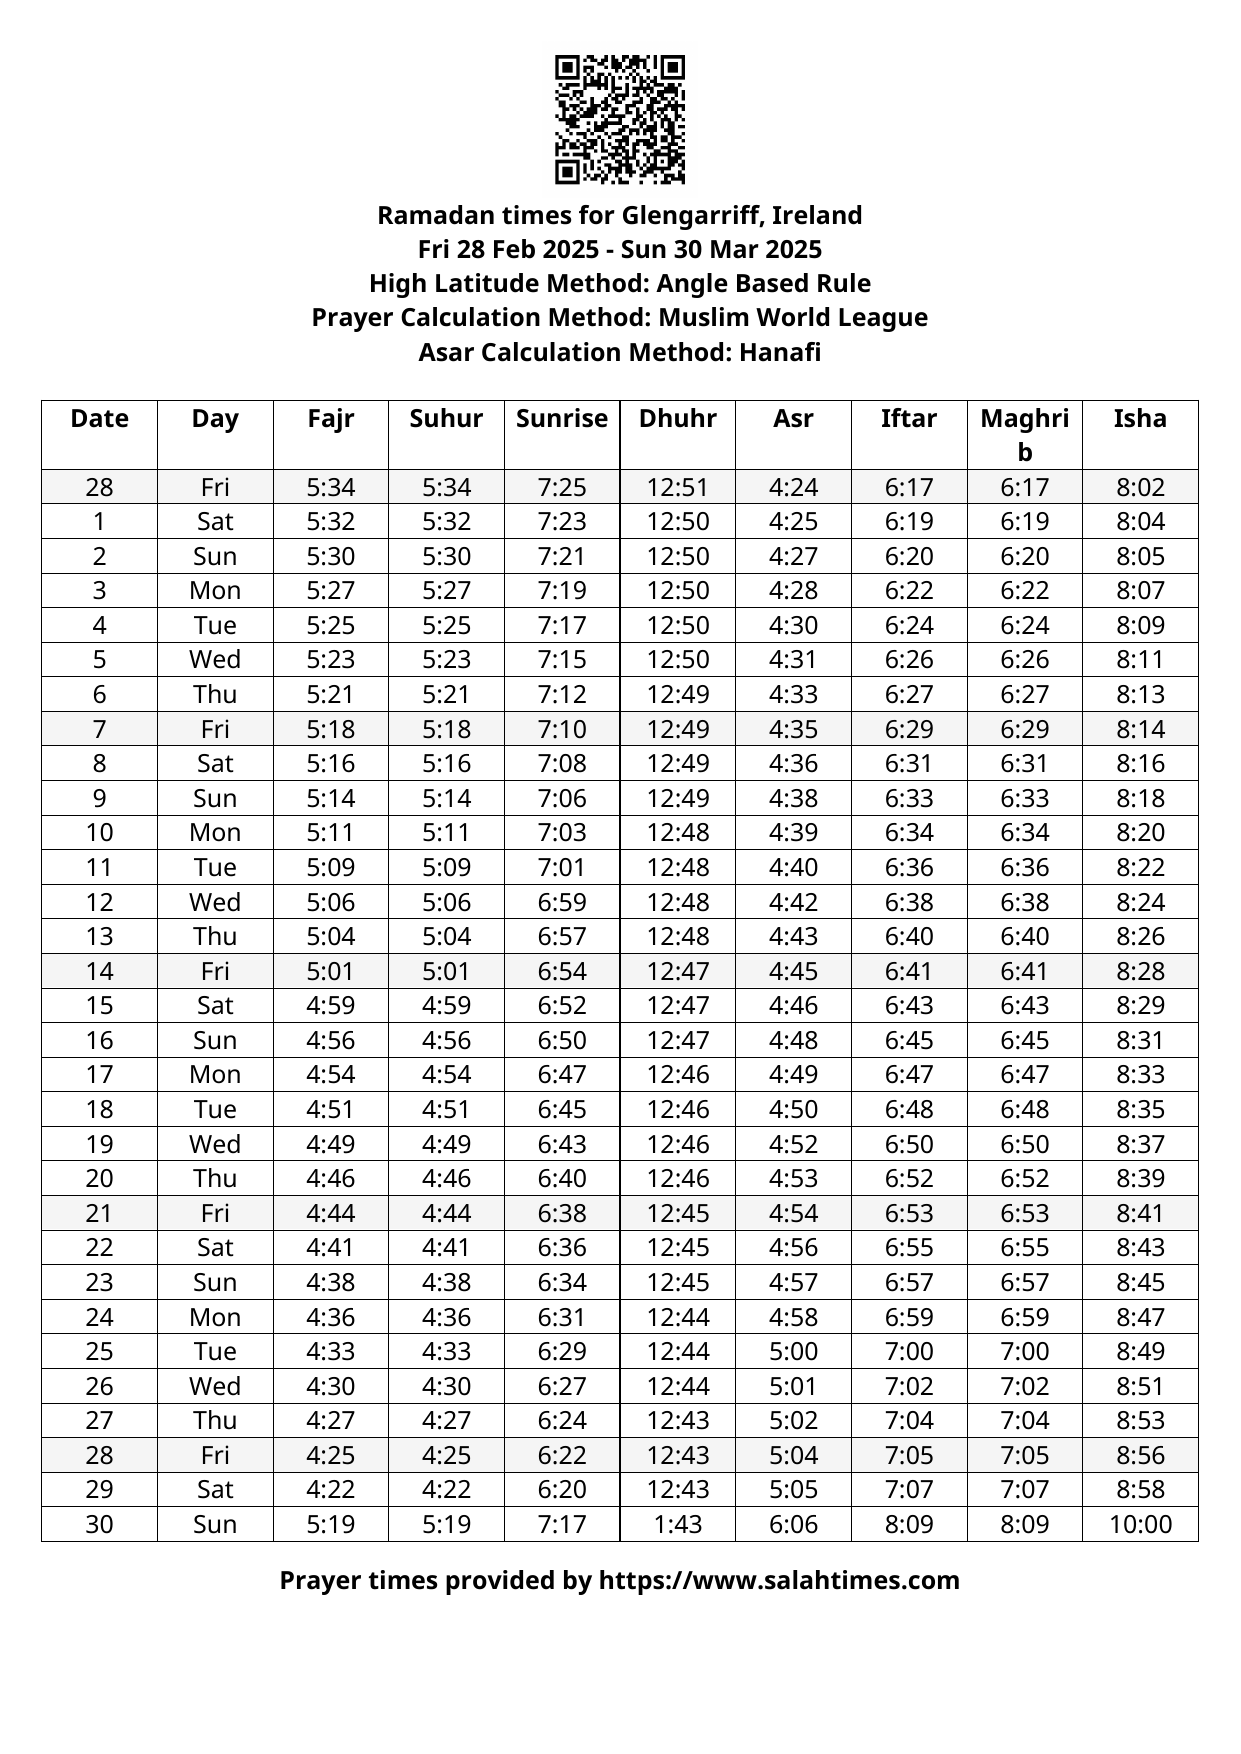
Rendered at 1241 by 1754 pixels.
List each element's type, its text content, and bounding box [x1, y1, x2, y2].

table_cell 4:41 [389, 1231, 504, 1264]
table_header Maghrib [968, 401, 1082, 469]
table_cell 3 [42, 574, 157, 607]
table_cell Fri [158, 954, 273, 987]
table_cell 5:32 [389, 504, 504, 538]
table_cell 8:04 [1083, 504, 1198, 538]
table_cell 26 [42, 1369, 157, 1402]
table_cell 6:19 [968, 504, 1082, 538]
table_cell 8:35 [1083, 1092, 1198, 1126]
table_cell 5:06 [389, 885, 504, 918]
table_cell 4:46 [736, 989, 851, 1022]
table_cell 6:20 [968, 539, 1082, 572]
table_cell 5:14 [274, 781, 388, 814]
table_header Isha [1083, 401, 1198, 469]
table_cell 6:45 [505, 1092, 619, 1126]
table_cell Tue [158, 850, 273, 884]
table_cell 7:04 [852, 1404, 967, 1437]
table_cell 6:53 [852, 1196, 967, 1229]
table_cell 6:31 [852, 746, 967, 780]
table_cell Wed [158, 885, 273, 918]
table_cell 6:24 [505, 1404, 619, 1437]
table_cell 4:36 [389, 1300, 504, 1333]
table_cell 6:36 [852, 850, 967, 884]
table_cell 4:33 [274, 1334, 388, 1368]
table_cell 4:27 [389, 1404, 504, 1437]
text Asar Calculation Method: Hanafi [42, 334, 1198, 368]
table_cell 7:17 [505, 608, 619, 642]
table_cell 5:34 [274, 470, 388, 503]
table_cell 6:47 [505, 1058, 619, 1091]
table_cell 1 [42, 504, 157, 538]
table_cell 6:40 [505, 1161, 619, 1195]
table_cell 4:51 [389, 1092, 504, 1126]
text Ramadan times for Glengarriff, Ireland [42, 198, 1198, 232]
table_cell Sat [158, 989, 273, 1022]
table_cell 4:24 [736, 470, 851, 503]
table_cell 4:33 [389, 1334, 504, 1368]
table_cell 6:50 [852, 1127, 967, 1160]
table_cell 6:52 [852, 1161, 967, 1195]
table_cell 6:55 [968, 1231, 1082, 1264]
table_cell Fri [158, 712, 273, 745]
table_cell 5:32 [274, 504, 388, 538]
table_cell Thu [158, 919, 273, 953]
table_cell 5:01 [736, 1369, 851, 1402]
table_cell 12:49 [621, 712, 735, 745]
table_cell 7 [42, 712, 157, 745]
table_cell Thu [158, 677, 273, 711]
text Prayer times provided by https://www.salahtimes.com [42, 1563, 1198, 1597]
table_cell Thu [158, 1404, 273, 1437]
table_cell 6:29 [968, 712, 1082, 745]
table_cell 6:54 [505, 954, 619, 987]
table_cell 12:47 [621, 954, 735, 987]
table_cell 5:09 [274, 850, 388, 884]
table_cell 4:44 [389, 1196, 504, 1229]
table_cell 6:31 [505, 1300, 619, 1333]
table_cell 4:49 [736, 1058, 851, 1091]
table_cell 6:53 [968, 1196, 1082, 1229]
table_cell 4:50 [736, 1092, 851, 1126]
table_cell 28 [42, 470, 157, 503]
table_cell 4:38 [736, 781, 851, 814]
table_cell 6:59 [852, 1300, 967, 1333]
table_cell 8:09 [968, 1507, 1082, 1541]
table_cell 8:22 [1083, 850, 1198, 884]
table_cell Mon [158, 816, 273, 849]
table_cell 7:02 [852, 1369, 967, 1402]
table_cell 4:56 [274, 1023, 388, 1057]
table_cell 12:50 [621, 574, 735, 607]
table_cell Fri [158, 470, 273, 503]
table_cell 6:33 [968, 781, 1082, 814]
table_cell 7:06 [505, 781, 619, 814]
table_cell 24 [42, 1300, 157, 1333]
table_cell 7:03 [505, 816, 619, 849]
table_cell 18 [42, 1092, 157, 1126]
table_cell 22 [42, 1231, 157, 1264]
table_cell 8:14 [1083, 712, 1198, 745]
table_cell 4:58 [736, 1300, 851, 1333]
table_cell 4:35 [736, 712, 851, 745]
table_cell 8:51 [1083, 1369, 1198, 1402]
table_cell 12:43 [621, 1404, 735, 1437]
table_cell 8:41 [1083, 1196, 1198, 1229]
table_header Sunrise [505, 401, 619, 469]
table_header Iftar [852, 401, 967, 469]
table_cell 4:46 [274, 1161, 388, 1195]
table_cell 25 [42, 1334, 157, 1368]
table_cell 5:18 [389, 712, 504, 745]
table_header Date [42, 401, 157, 469]
table_cell 6:43 [968, 989, 1082, 1022]
table_cell 7:10 [505, 712, 619, 745]
table_cell Fri [158, 1438, 273, 1472]
table_cell 4:56 [736, 1231, 851, 1264]
table_cell 4:36 [274, 1300, 388, 1333]
table_cell 7:04 [968, 1404, 1082, 1437]
table_cell 6:50 [505, 1023, 619, 1057]
table_cell 4:42 [736, 885, 851, 918]
table_cell 8:05 [1083, 539, 1198, 572]
table_cell 9 [42, 781, 157, 814]
table_cell 4:51 [274, 1092, 388, 1126]
table_cell 5:05 [736, 1473, 851, 1506]
table_cell 4:38 [274, 1265, 388, 1299]
table_cell 2 [42, 539, 157, 572]
table_cell 5:11 [389, 816, 504, 849]
table_cell 4:54 [736, 1196, 851, 1229]
table_cell Sat [158, 1473, 273, 1506]
table_header Day [158, 401, 273, 469]
table_cell 6:27 [505, 1369, 619, 1402]
table_cell 8:39 [1083, 1161, 1198, 1195]
table_cell 17 [42, 1058, 157, 1091]
table_cell 6:20 [852, 539, 967, 572]
table_cell 4:49 [389, 1127, 504, 1160]
table_cell 10 [42, 816, 157, 849]
table_cell 5:11 [274, 816, 388, 849]
table_cell 4:30 [389, 1369, 504, 1402]
table_cell 7:19 [505, 574, 619, 607]
table_cell 7:21 [505, 539, 619, 572]
table_cell 6:27 [968, 677, 1082, 711]
table_cell 12:50 [621, 608, 735, 642]
table_cell 12:46 [621, 1127, 735, 1160]
table_cell 27 [42, 1404, 157, 1437]
table_cell 6:22 [505, 1438, 619, 1472]
table_cell 4:48 [736, 1023, 851, 1057]
table_cell 5:04 [389, 919, 504, 953]
table_cell 6:34 [852, 816, 967, 849]
table_cell 12:45 [621, 1196, 735, 1229]
table_cell 6:48 [852, 1092, 967, 1126]
table_cell 6:59 [505, 885, 619, 918]
table_cell 4:28 [736, 574, 851, 607]
table_cell 13 [42, 919, 157, 953]
table_cell 8:18 [1083, 781, 1198, 814]
text Fri 28 Feb 2025 - Sun 30 Mar 2025 [42, 232, 1198, 266]
table_cell 8:49 [1083, 1334, 1198, 1368]
table_cell 12:44 [621, 1300, 735, 1333]
table_cell 6:20 [505, 1473, 619, 1506]
table_cell 12:48 [621, 919, 735, 953]
table_cell Sun [158, 1023, 273, 1057]
table_cell 5:27 [389, 574, 504, 607]
table_cell 5:23 [389, 643, 504, 676]
table_cell 6:29 [852, 712, 967, 745]
table_cell 5:23 [274, 643, 388, 676]
table_cell 8:43 [1083, 1231, 1198, 1264]
table_cell 4:39 [736, 816, 851, 849]
table_cell 6:47 [968, 1058, 1082, 1091]
table_cell 12:49 [621, 746, 735, 780]
table_cell 6:34 [505, 1265, 619, 1299]
table_cell Sun [158, 1507, 273, 1541]
table_cell 5:21 [389, 677, 504, 711]
table_cell 5:30 [389, 539, 504, 572]
table_cell 5:25 [274, 608, 388, 642]
table_cell Mon [158, 1300, 273, 1333]
table_cell 8:07 [1083, 574, 1198, 607]
table_cell 4:25 [389, 1438, 504, 1472]
table_cell 4:27 [274, 1404, 388, 1437]
table_cell 15 [42, 989, 157, 1022]
table_cell 8:09 [852, 1507, 967, 1541]
table_cell 8:28 [1083, 954, 1198, 987]
table_cell 4:22 [274, 1473, 388, 1506]
table_cell 8:20 [1083, 816, 1198, 849]
table_cell 5:19 [274, 1507, 388, 1541]
table_cell 5:06 [274, 885, 388, 918]
table_header Asr [736, 401, 851, 469]
table_cell 6:57 [505, 919, 619, 953]
table_cell 12:48 [621, 850, 735, 884]
table_cell 8 [42, 746, 157, 780]
table_cell 5:01 [389, 954, 504, 987]
table_cell 4:52 [736, 1127, 851, 1160]
table_cell 10:00 [1083, 1507, 1198, 1541]
table_header Fajr [274, 401, 388, 469]
table_cell 5:21 [274, 677, 388, 711]
table_cell 12:50 [621, 643, 735, 676]
table_cell 5:27 [274, 574, 388, 607]
table_cell 4:57 [736, 1265, 851, 1299]
table_cell 4:56 [389, 1023, 504, 1057]
table_cell 7:01 [505, 850, 619, 884]
table_cell 1:43 [621, 1507, 735, 1541]
table_cell 12:48 [621, 885, 735, 918]
table_cell 4:41 [274, 1231, 388, 1264]
table_cell 4:54 [274, 1058, 388, 1091]
table_cell Sat [158, 746, 273, 780]
table_cell 8:58 [1083, 1473, 1198, 1506]
table_cell 6:45 [852, 1023, 967, 1057]
table_cell Tue [158, 1334, 273, 1368]
table_cell Sat [158, 1231, 273, 1264]
table_cell 6:57 [852, 1265, 967, 1299]
table_cell 6:45 [968, 1023, 1082, 1057]
table_cell 8:47 [1083, 1300, 1198, 1333]
table_cell 4:30 [736, 608, 851, 642]
table_cell 4:59 [389, 989, 504, 1022]
table_cell 14 [42, 954, 157, 987]
table_cell 8:16 [1083, 746, 1198, 780]
table_cell 7:23 [505, 504, 619, 538]
table_cell 8:02 [1083, 470, 1198, 503]
table_cell 7:07 [968, 1473, 1082, 1506]
table_header Dhuhr [621, 401, 735, 469]
table_cell 5:25 [389, 608, 504, 642]
table_cell 5:30 [274, 539, 388, 572]
table_cell Sun [158, 1265, 273, 1299]
table_cell 12:47 [621, 989, 735, 1022]
table_cell 7:07 [852, 1473, 967, 1506]
table_cell 6:43 [852, 989, 967, 1022]
table_cell 4:59 [274, 989, 388, 1022]
table_cell 28 [42, 1438, 157, 1472]
table_cell 6:48 [968, 1092, 1082, 1126]
table_cell Tue [158, 1092, 273, 1126]
table_cell 6:38 [968, 885, 1082, 918]
table_cell 6:36 [968, 850, 1082, 884]
table_cell 8:45 [1083, 1265, 1198, 1299]
table_cell Wed [158, 643, 273, 676]
table_cell 4:25 [736, 504, 851, 538]
table_cell 8:53 [1083, 1404, 1198, 1437]
table_cell 6:22 [852, 574, 967, 607]
text High Latitude Method: Angle Based Rule [42, 266, 1198, 300]
table_cell 16 [42, 1023, 157, 1057]
table_cell 12:46 [621, 1058, 735, 1091]
table_cell 4:44 [274, 1196, 388, 1229]
table_cell 4:40 [736, 850, 851, 884]
table_cell 12:44 [621, 1369, 735, 1402]
table_cell 5:02 [736, 1404, 851, 1437]
table_cell 4:45 [736, 954, 851, 987]
table_cell 7:02 [968, 1369, 1082, 1402]
table_cell 6:29 [505, 1334, 619, 1368]
table_cell 6:43 [505, 1127, 619, 1160]
table_cell 12:51 [621, 470, 735, 503]
table_cell 12:49 [621, 677, 735, 711]
table_cell 8:09 [1083, 608, 1198, 642]
table_cell 7:12 [505, 677, 619, 711]
table_cell 11 [42, 850, 157, 884]
table_cell 4:54 [389, 1058, 504, 1091]
table_cell 5:09 [389, 850, 504, 884]
table_cell 4:30 [274, 1369, 388, 1402]
table_cell 5:34 [389, 470, 504, 503]
table_cell 6:52 [968, 1161, 1082, 1195]
table_cell 6:26 [852, 643, 967, 676]
table_cell 6:41 [968, 954, 1082, 987]
table_cell 5:04 [736, 1438, 851, 1472]
picture [542, 41, 699, 198]
table_cell 8:24 [1083, 885, 1198, 918]
table_cell 8:13 [1083, 677, 1198, 711]
table_cell 4:49 [274, 1127, 388, 1160]
table_cell 6:33 [852, 781, 967, 814]
table_cell 19 [42, 1127, 157, 1160]
table_cell 5:00 [736, 1334, 851, 1368]
table_cell 8:29 [1083, 989, 1198, 1022]
table_cell 12:47 [621, 1023, 735, 1057]
table_cell 12:49 [621, 781, 735, 814]
table_cell 4:53 [736, 1161, 851, 1195]
table_cell 12:45 [621, 1231, 735, 1264]
table_cell 6:59 [968, 1300, 1082, 1333]
table_cell 4:22 [389, 1473, 504, 1506]
table_cell 6:27 [852, 677, 967, 711]
table_cell 7:00 [968, 1334, 1082, 1368]
table_cell 6:06 [736, 1507, 851, 1541]
table_cell 5:16 [274, 746, 388, 780]
table_cell 23 [42, 1265, 157, 1299]
table_cell 6:17 [968, 470, 1082, 503]
table_cell Mon [158, 1058, 273, 1091]
table_cell 5 [42, 643, 157, 676]
table_cell 8:26 [1083, 919, 1198, 953]
table_cell 4:33 [736, 677, 851, 711]
table_cell 6:52 [505, 989, 619, 1022]
table_cell 21 [42, 1196, 157, 1229]
table_cell 5:16 [389, 746, 504, 780]
table_cell 4:31 [736, 643, 851, 676]
table_cell 4:25 [274, 1438, 388, 1472]
table_cell 12 [42, 885, 157, 918]
table_cell 7:15 [505, 643, 619, 676]
table_cell 6:38 [505, 1196, 619, 1229]
table_cell 6:36 [505, 1231, 619, 1264]
table_cell 6:55 [852, 1231, 967, 1264]
table_cell 6:38 [852, 885, 967, 918]
table_cell 8:33 [1083, 1058, 1198, 1091]
table_cell 7:25 [505, 470, 619, 503]
table_cell 6:40 [852, 919, 967, 953]
table_cell 6:24 [968, 608, 1082, 642]
table_cell 8:31 [1083, 1023, 1198, 1057]
table_cell 12:45 [621, 1265, 735, 1299]
table_cell 5:14 [389, 781, 504, 814]
table_cell 30 [42, 1507, 157, 1541]
table_cell 6:19 [852, 504, 967, 538]
table_cell 5:04 [274, 919, 388, 953]
table_cell 12:48 [621, 816, 735, 849]
table_cell 4:36 [736, 746, 851, 780]
table_cell 12:43 [621, 1438, 735, 1472]
table_cell 4:46 [389, 1161, 504, 1195]
table_cell Sun [158, 781, 273, 814]
table_cell 5:01 [274, 954, 388, 987]
table_cell Thu [158, 1161, 273, 1195]
table_cell 20 [42, 1161, 157, 1195]
table_cell 6:41 [852, 954, 967, 987]
table_cell 12:50 [621, 504, 735, 538]
table_cell Fri [158, 1196, 273, 1229]
table_cell Mon [158, 574, 273, 607]
table_cell 7:08 [505, 746, 619, 780]
table_cell 29 [42, 1473, 157, 1506]
table_cell 4:27 [736, 539, 851, 572]
table_cell 12:46 [621, 1092, 735, 1126]
table_cell Wed [158, 1127, 273, 1160]
table_cell 6:50 [968, 1127, 1082, 1160]
table_cell 6:22 [968, 574, 1082, 607]
table_cell 12:46 [621, 1161, 735, 1195]
table_cell 4:43 [736, 919, 851, 953]
text Prayer Calculation Method: Muslim World League [42, 300, 1198, 334]
table_cell 6:47 [852, 1058, 967, 1091]
table_cell 6:57 [968, 1265, 1082, 1299]
table_cell 12:44 [621, 1334, 735, 1368]
table_cell 7:17 [505, 1507, 619, 1541]
table_cell 6:31 [968, 746, 1082, 780]
table_cell 6:40 [968, 919, 1082, 953]
table_cell 6 [42, 677, 157, 711]
table_cell 5:18 [274, 712, 388, 745]
table_cell 6:34 [968, 816, 1082, 849]
table_cell 6:17 [852, 470, 967, 503]
table_cell 4 [42, 608, 157, 642]
table_cell 7:00 [852, 1334, 967, 1368]
table_cell 5:19 [389, 1507, 504, 1541]
table_cell Sun [158, 539, 273, 572]
table_cell Wed [158, 1369, 273, 1402]
table_cell 8:56 [1083, 1438, 1198, 1472]
table_cell 8:37 [1083, 1127, 1198, 1160]
table_cell Sat [158, 504, 273, 538]
table_cell 12:43 [621, 1473, 735, 1506]
table_header Suhur [389, 401, 504, 469]
table_cell 7:05 [852, 1438, 967, 1472]
table_cell 8:11 [1083, 643, 1198, 676]
table_cell 12:50 [621, 539, 735, 572]
table_cell 6:24 [852, 608, 967, 642]
table_cell 4:38 [389, 1265, 504, 1299]
table_cell 6:26 [968, 643, 1082, 676]
table_cell 7:05 [968, 1438, 1082, 1472]
table_cell Tue [158, 608, 273, 642]
